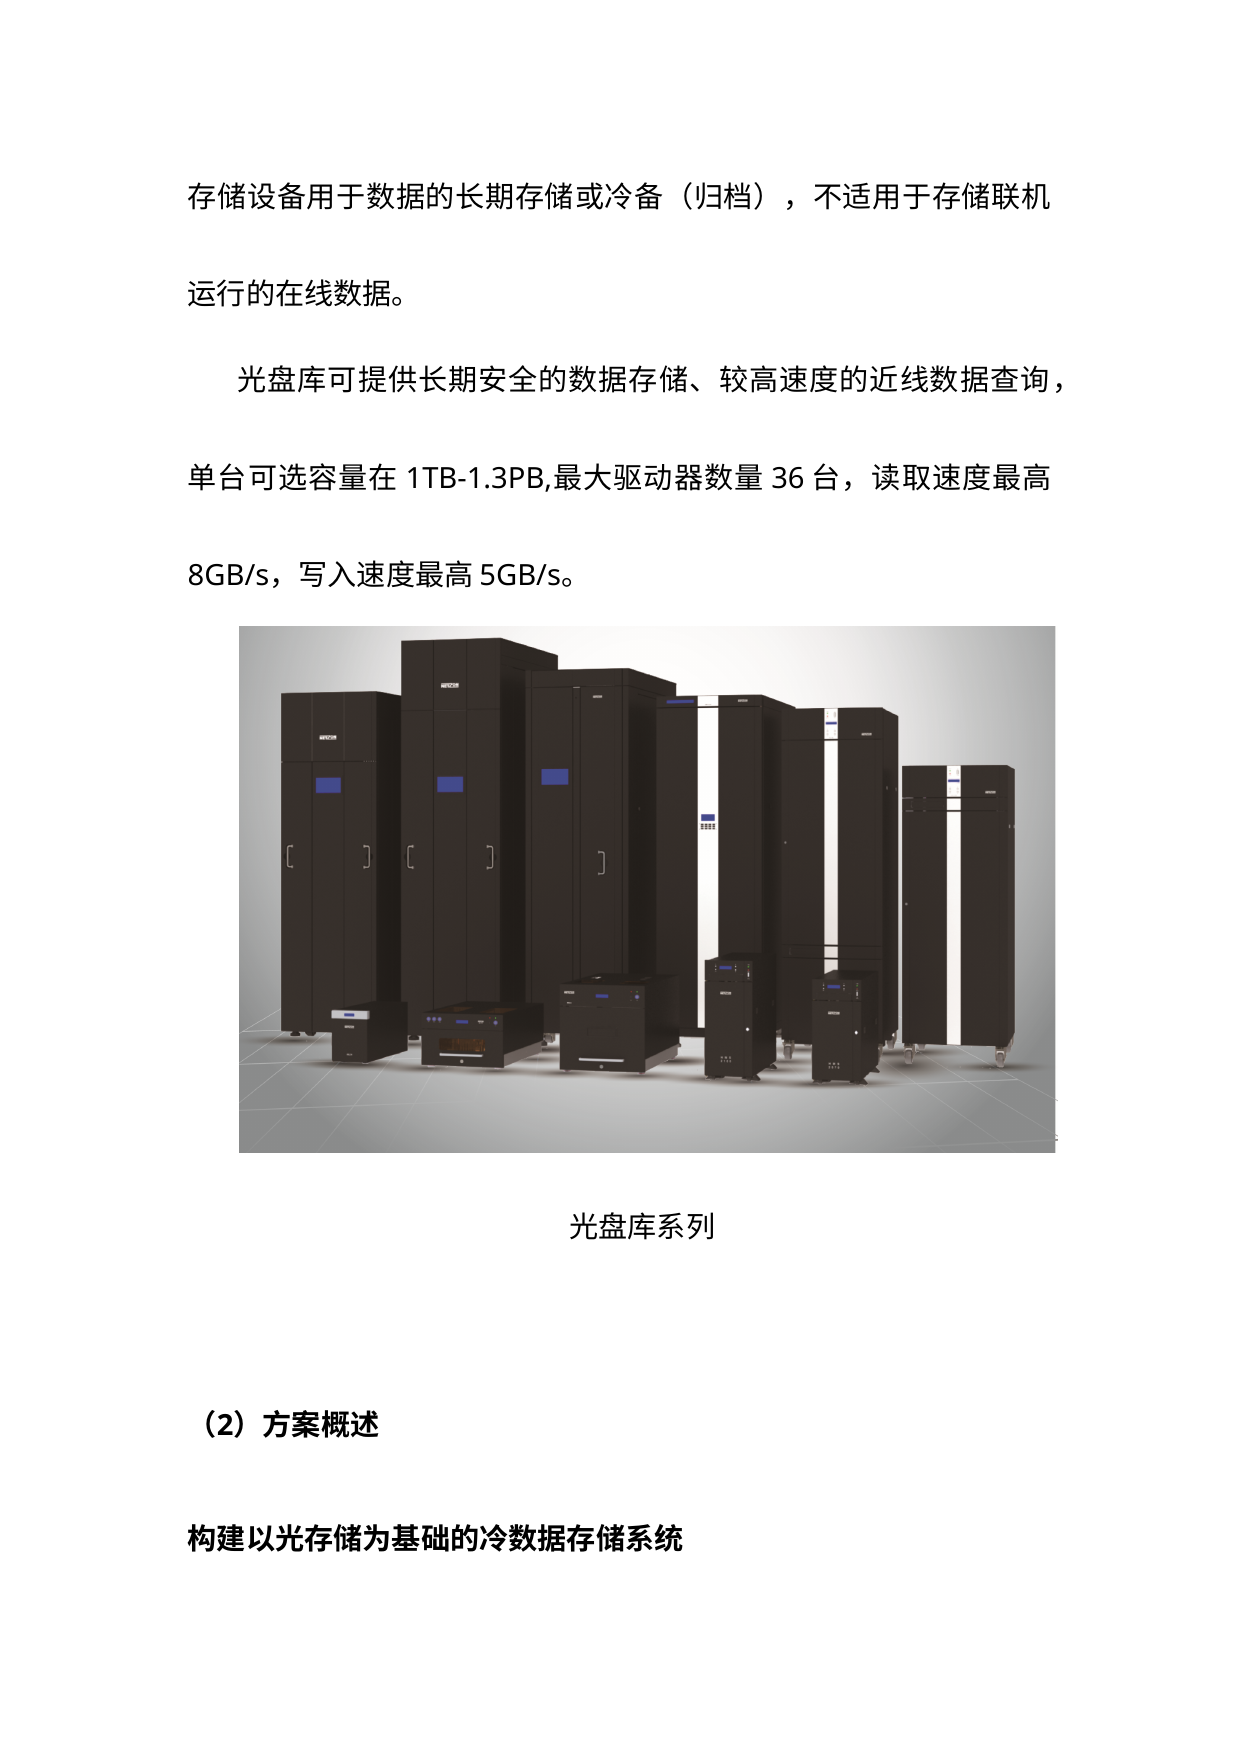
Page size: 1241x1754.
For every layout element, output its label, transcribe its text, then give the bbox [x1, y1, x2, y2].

picture [239, 626, 1058, 1153]
text 光盘库系列 [187, 1193, 1053, 1258]
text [187, 162, 1053, 324]
text 光盘库可提供长期安全的数据存储、较高速度的近线数据查询，单台可选容量在1TB-1.3PB,最大驱动器数量36台，读取速度最高8GB/s，写入速度最高5GB/s。 [187, 346, 1053, 606]
subtitle （2）方案概述 [187, 1391, 1053, 1456]
text 构建以光存储为基础的冷数据存储系统 [187, 1504, 1053, 1569]
